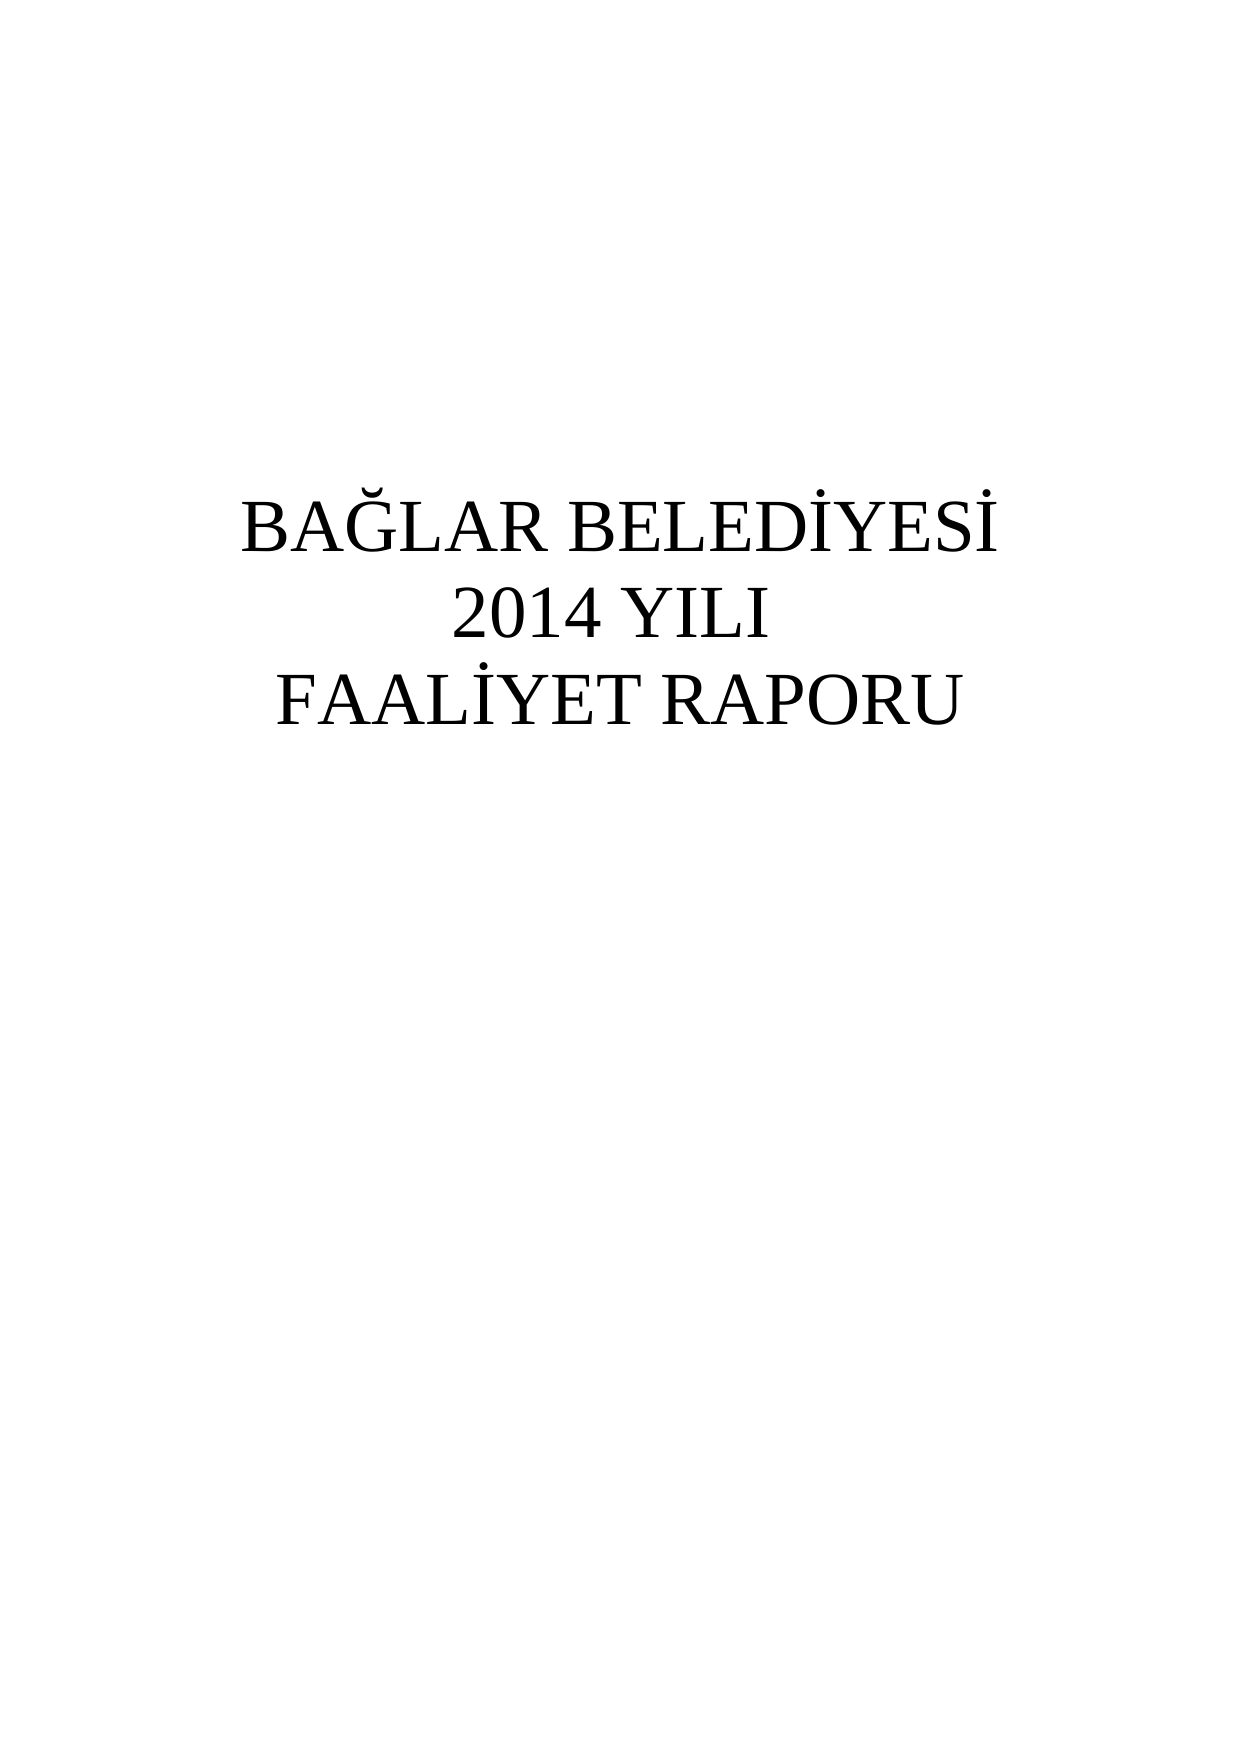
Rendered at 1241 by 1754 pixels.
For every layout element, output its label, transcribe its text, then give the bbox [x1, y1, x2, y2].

text BAĞLAR BELEDİYESİ 2014 YILI FAALİYET RAPORU [148, 481, 1092, 740]
